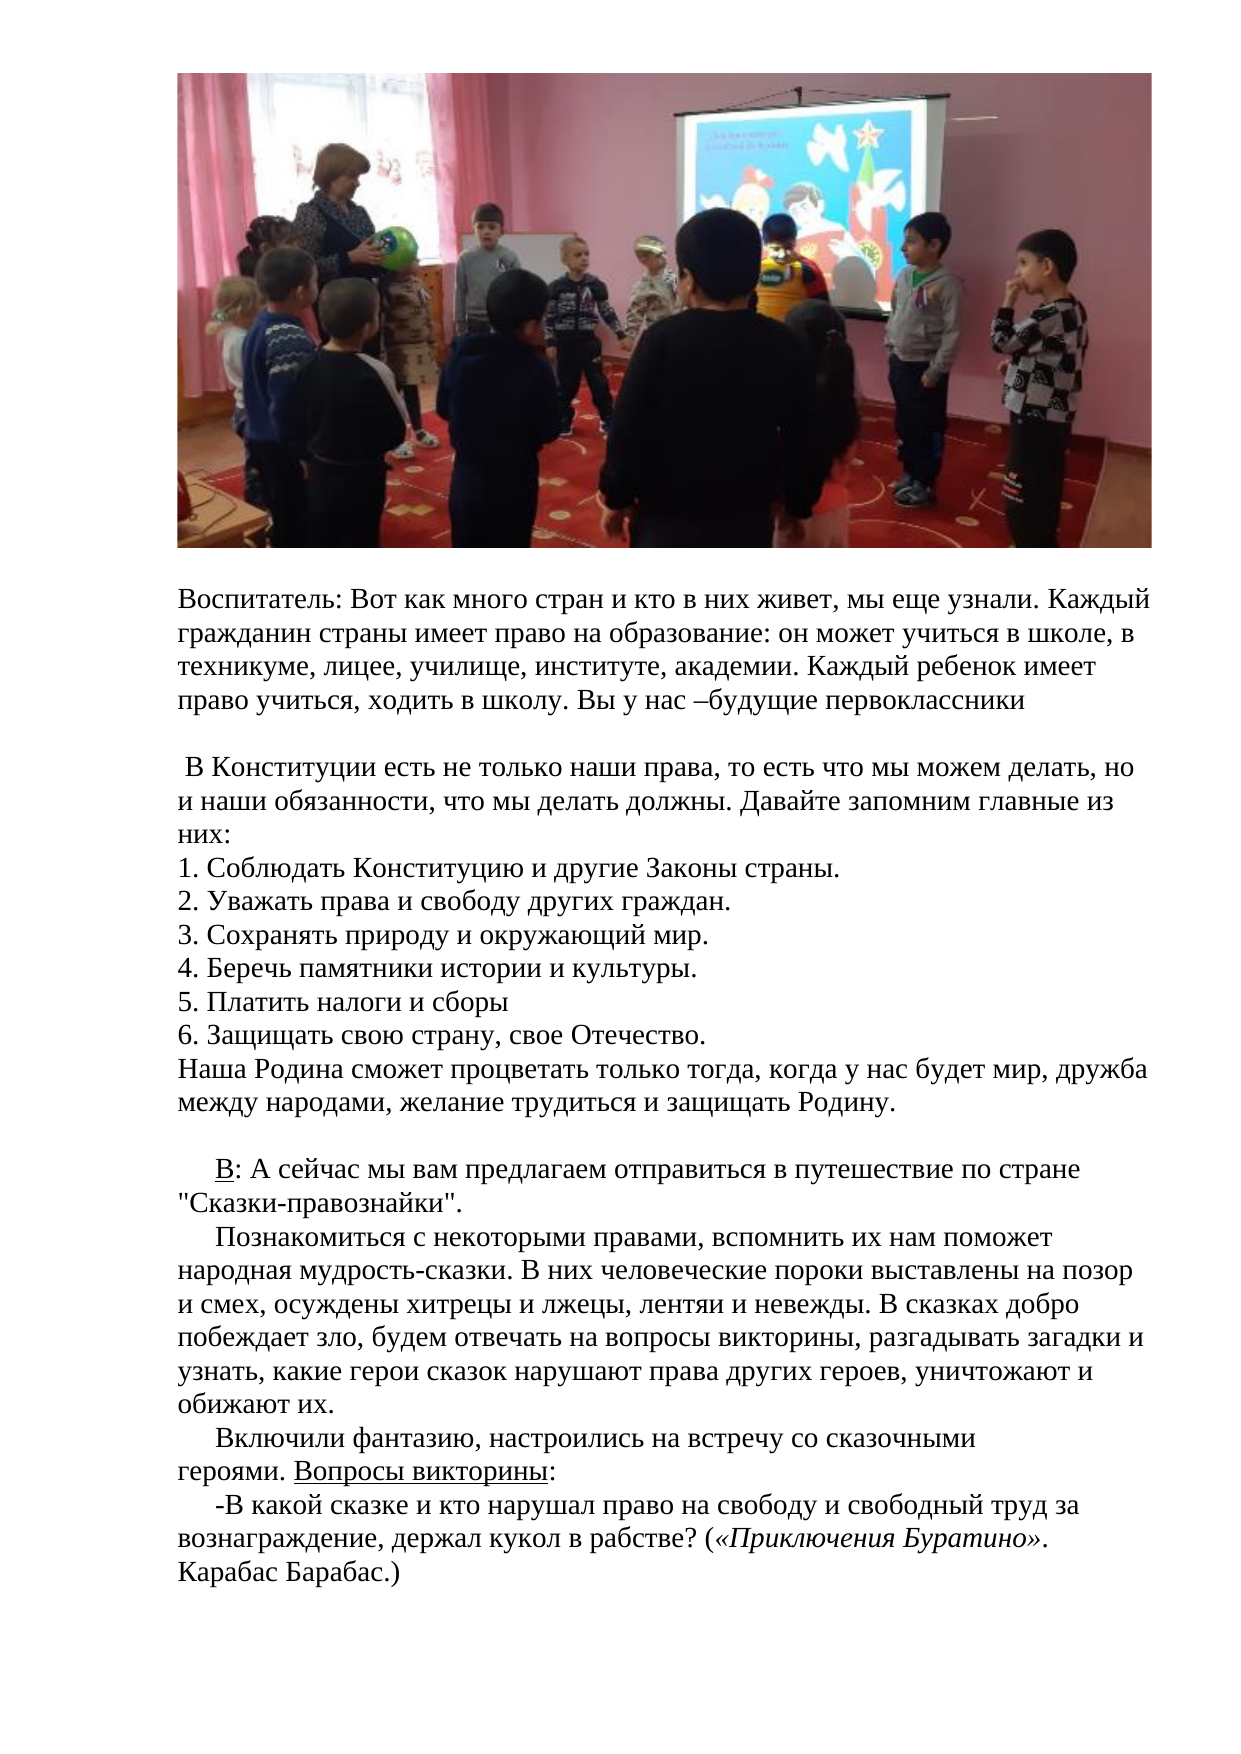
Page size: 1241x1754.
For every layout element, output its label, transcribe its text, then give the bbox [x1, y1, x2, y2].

text Воспитатель: Вот как много стран и кто в них живет, мы еще узнали. Каждый гражданин страны имеет право на образование: он может учиться в школе, в техникуме, лицее, училище, институте, академии. Каждый ребенок имеет право учиться, ходить в школу. Вы у нас –будущие первоклассники [177, 581, 1152, 716]
text Познакомиться с некоторыми правами, вспомнить их нам поможет народная мудрость-сказки. В них человеческие пороки выставлены на позор и смех, осуждены хитрецы и лжецы, лентяи и невежды. В сказках добро побеждает зло, будем отвечать на вопросы викторины, разгадывать загадки и узнать, какие герои сказок нарушают права других героев, уничтожают и обижают их. [177, 1219, 1152, 1420]
text 1. Соблюдать Конституцию и другие Законы страны. [177, 850, 1152, 883]
text 4. Беречь памятники истории и культуры. [177, 950, 1152, 984]
text 5. Платить налоги и сборы [177, 984, 1152, 1017]
text 3. Сохранять природу и окружающий мир. [177, 917, 1152, 950]
text Включили фантазию, настроились на встречу со сказочными героями. Вопросы викторины: [177, 1420, 1152, 1487]
text 2. Уважать права и свободу других граждан. [177, 883, 1152, 917]
text В Конституции есть не только наши права, то есть что мы можем делать, но и наши обязанности, что мы делать должны. Давайте запомним главные из них: [177, 749, 1152, 850]
text В: А сейчас мы вам предлагаем отправиться в путешествие по стране "Сказки-правознайки". [177, 1152, 1152, 1219]
text 6. Защищать свою страну, свое Отечество. [177, 1017, 1152, 1051]
picture [177, 73, 1152, 548]
text -В какой сказке и кто нарушал право на свободу и свободный труд за вознаграждение, держал кукол в рабстве? («Приключения Буратино». Карабас Барабас.) [177, 1487, 1152, 1588]
text Наша Родина сможет процветать только тогда, когда у нас будет мир, дружба между народами, желание трудиться и защищать Родину. [177, 1051, 1152, 1118]
